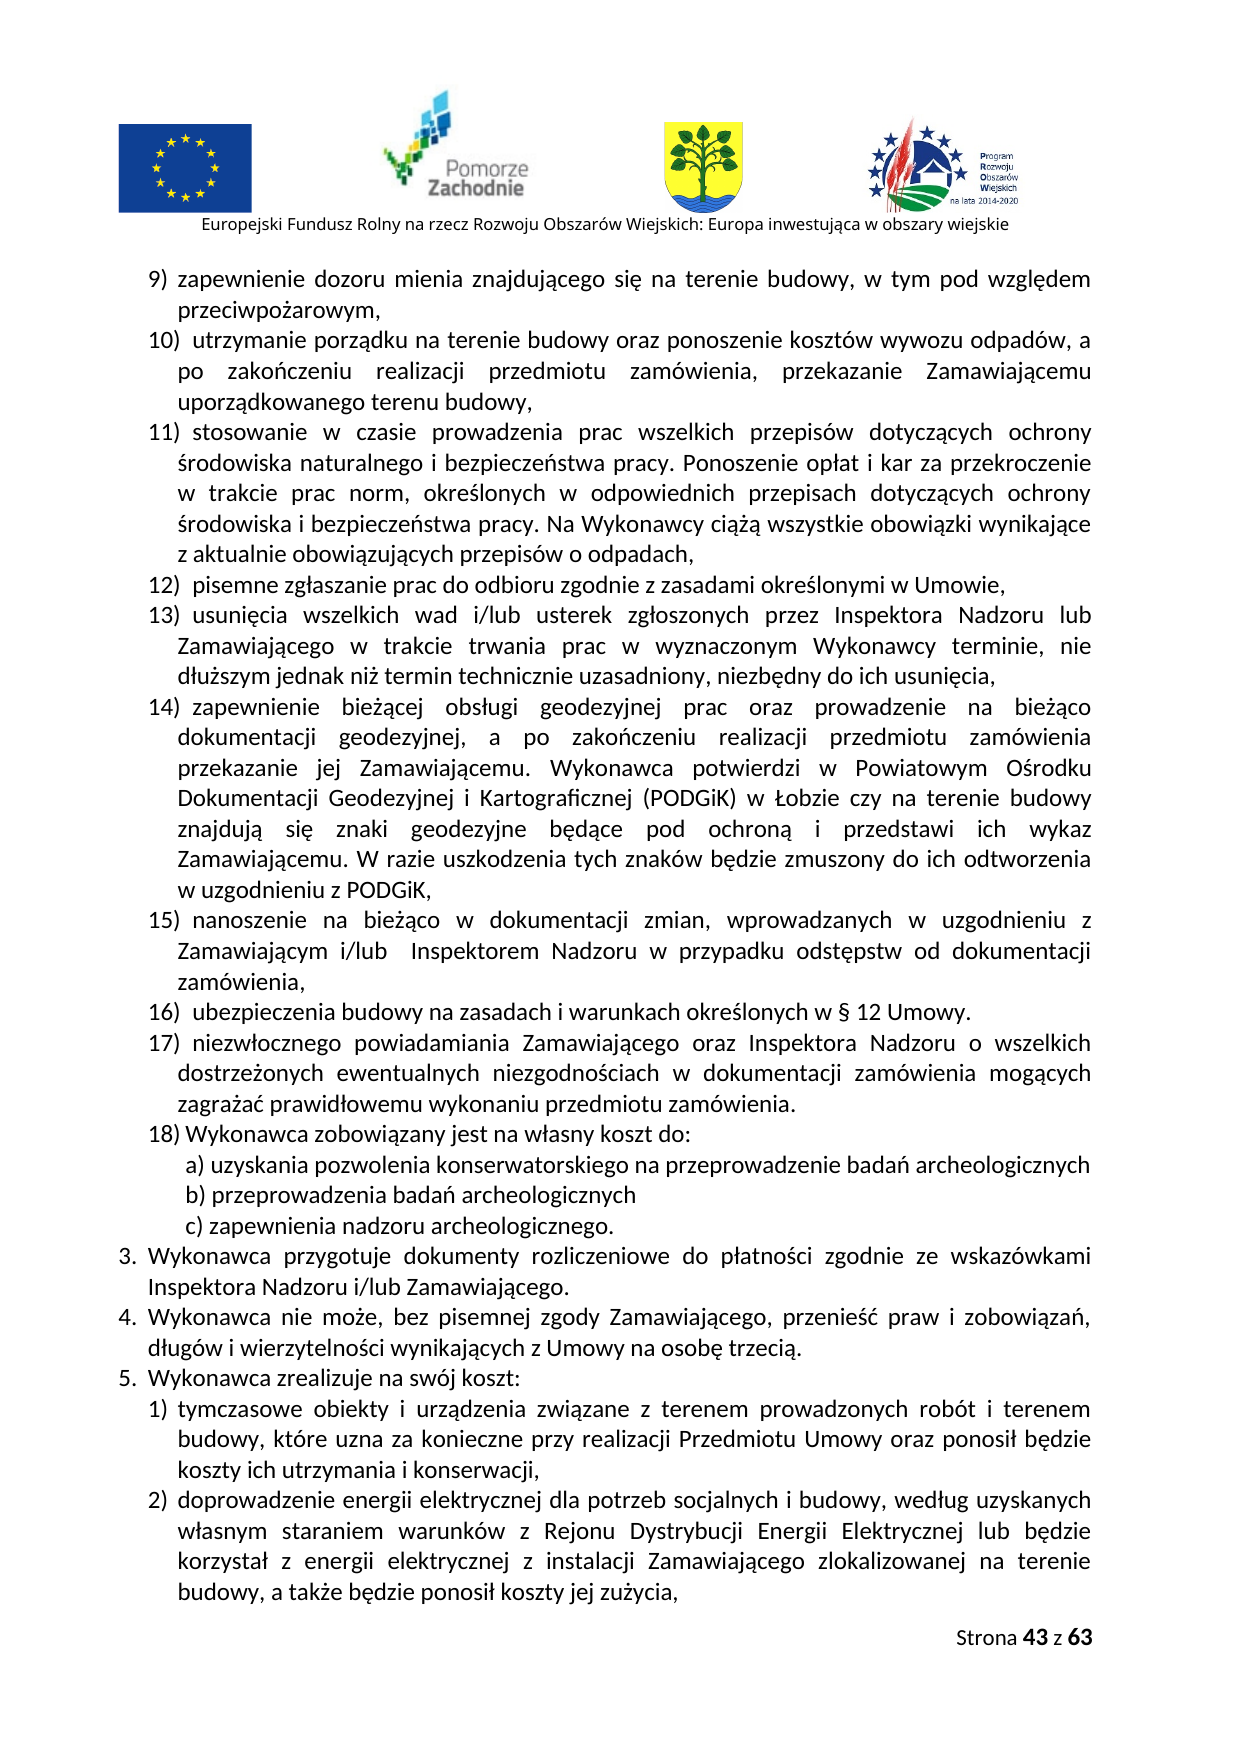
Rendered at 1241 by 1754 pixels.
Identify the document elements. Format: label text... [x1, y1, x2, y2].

list Wykonawca zobowiązany jest na własny koszt do: [148, 1118, 1092, 1149]
text a) uzyskania pozwolenia konserwatorskiego na przeprowadzenie badań archeologicznych [185, 1149, 1092, 1179]
list Wykonawca nie może, bez pisemnej zgody Zamawiającego, przenieść praw i zobowiązań, długów i wierzytelności wynikających z Umowy na osobę trzecią. [118, 1301, 1092, 1362]
list zapewnienie bieżącej obsługi geodezyjnej prac oraz prowadzenie na bieżąco dokumentacji geodezyjnej, a po zakończeniu realizacji przedmiotu zamówienia przekazanie jej Zamawiającemu. Wykonawca potwierdzi w Powiatowym Ośrodku Dokumentacji Geodezyjnej i Kartograficznej (PODGiK) w Łobzie czy na terenie budowy znajdują się znaki geodezyjne będące pod ochroną i przedstawi ich wykaz Zamawiającemu. W razie uszkodzenia tych znaków będzie zmuszony do ich odtworzenia w uzgodnieniu z PODGiK, [148, 691, 1092, 904]
list usunięcia wszelkich wad i/lub usterek zgłoszonych przez Inspektora Nadzoru lub Zamawiającego w trakcie trwania prac w wyznaczonym Wykonawcy terminie, nie dłuższym jednak niż termin technicznie uzasadniony, niezbędny do ich usunięcia, [148, 599, 1092, 691]
list Wykonawca przygotuje dokumenty rozliczeniowe do płatności zgodnie ze wskazówkami Inspektora Nadzoru i/lub Zamawiającego. [118, 1240, 1092, 1301]
list niezwłocznego powiadamiania Zamawiającego oraz Inspektora Nadzoru o wszelkich dostrzeżonych ewentualnych niezgodnościach w dokumentacji zamówienia mogących zagrażać prawidłowemu wykonaniu przedmiotu zamówienia. [148, 1027, 1092, 1118]
list tymczasowe obiekty i urządzenia związane z terenem prowadzonych robót i terenem budowy, które uzna za konieczne przy realizacji Przedmiotu Umowy oraz ponosił będzie koszty ich utrzymania i konserwacji, [148, 1393, 1092, 1484]
list Wykonawca zrealizuje na swój koszt: [118, 1362, 1092, 1393]
list stosowanie w czasie prowadzenia prac wszelkich przepisów dotyczących ochrony środowiska naturalnego i bezpieczeństwa pracy. Ponoszenie opłat i kar za przekroczenie w trakcie prac norm, określonych w odpowiednich przepisach dotyczących ochrony środowiska i bezpieczeństwa pracy. Na Wykonawcy ciążą wszystkie obowiązki wynikające z aktualnie obowiązujących przepisów o odpadach, [148, 416, 1092, 569]
list pisemne zgłaszanie prac do odbioru zgodnie z zasadami określonymi w Umowie, [148, 569, 1092, 599]
list nanoszenie na bieżąco w dokumentacji zmian, wprowadzanych w uzgodnieniu z Zamawiającym i/lub Inspektorem Nadzoru w przypadku odstępstw od dokumentacji zamówienia, [148, 904, 1092, 996]
picture [118, 124, 252, 213]
list utrzymanie porządku na terenie budowy oraz ponoszenie kosztów wywozu odpadów, a po zakończeniu realizacji przedmiotu zamówienia, przekazanie Zamawiającemu uporządkowanego terenu budowy, [148, 325, 1092, 416]
picture [664, 122, 743, 213]
list ubezpieczenia budowy na zasadach i warunkach określonych w § 12 Umowy. [148, 996, 1092, 1027]
text b) przeprowadzenia badań archeologicznych [185, 1179, 1092, 1210]
text c) zapewnienia nadzoru archeologicznego. [185, 1210, 1092, 1240]
picture [369, 73, 543, 213]
picture [861, 114, 1030, 213]
list zapewnienie dozoru mienia znajdującego się na terenie budowy, w tym pod względem przeciwpożarowym, [148, 264, 1092, 325]
list doprowadzenie energii elektrycznej dla potrzeb socjalnych i budowy, według uzyskanych własnym staraniem warunków z Rejonu Dystrybucji Energii Elektrycznej lub będzie korzystał z energii elektrycznej z instalacji Zamawiającego zlokalizowanej na terenie budowy, a także będzie ponosił koszty jej zużycia, [148, 1484, 1092, 1607]
